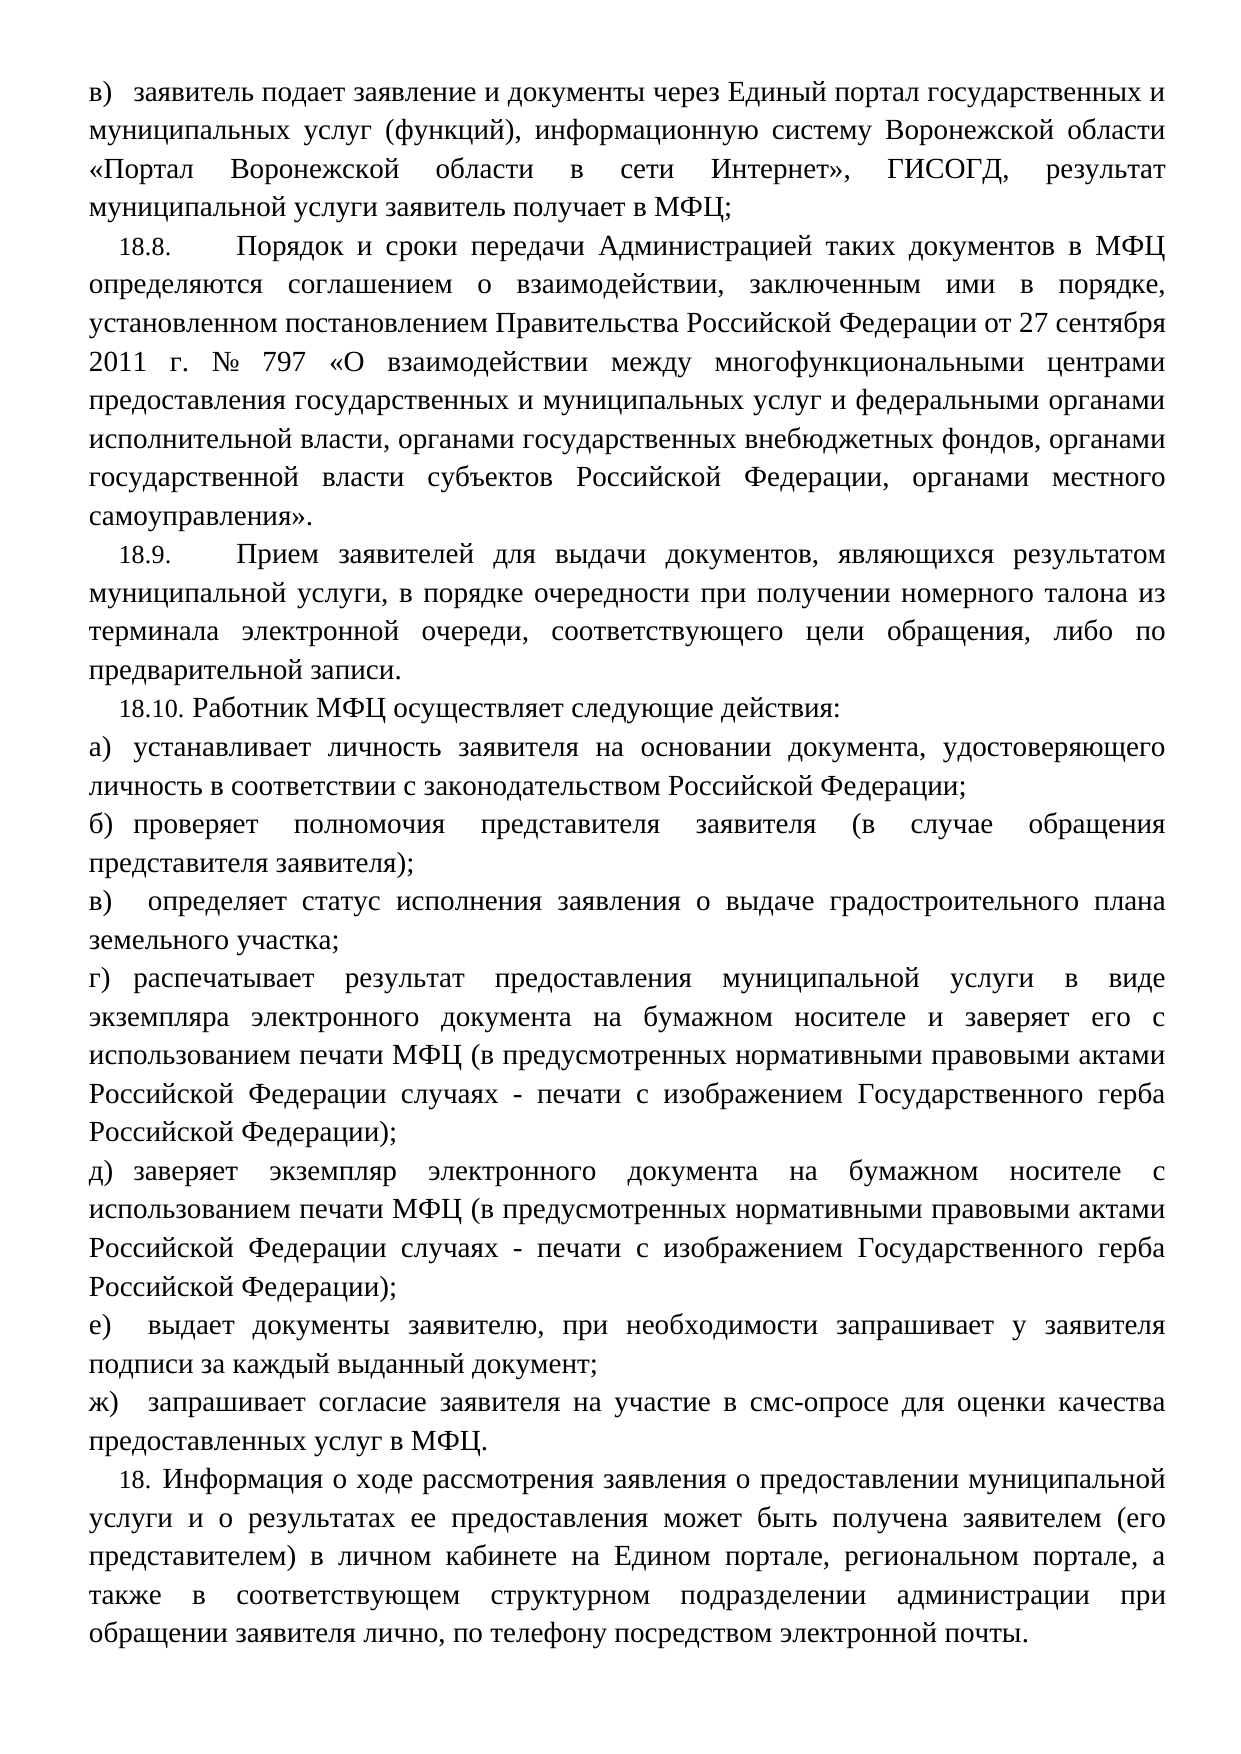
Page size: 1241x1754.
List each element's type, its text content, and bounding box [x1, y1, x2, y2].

text д) заверяет экземпляр электронного документа на бумажном носителе с использованием печати МФЦ (в предусмотренных нормативными правовыми актами Российской Федерации случаях - печати с изображением Государственного герба Российской Федерации); [89, 1153, 1167, 1302]
text г) распечатывает результат предоставления муниципальной услуги в виде экземпляра электронного документа на бумажном носителе и заверяет его с использованием печати МФЦ (в предусмотренных нормативными правовыми актами Российской Федерации случаях - печати с изображением Государственного герба Российской Федерации); [89, 960, 1167, 1148]
list Порядок и сроки передачи Администрацией таких документов в МФЦ определяются соглашением о взаимодействии, заключенным ими в порядке, установленном постановлением Правительства Российской Федерации от 27 сентября 2011 г. № 797 «О взаимодействии между многофункциональными центрами предоставления государственных и муниципальных услуг и федеральными органами исполнительной власти, органами государственных внебюджетных фондов, органами государственной власти субъектов Российской Федерации, органами местного самоуправления». [89, 228, 1167, 531]
text б) проверяет полномочия представителя заявителя (в случае обращения представителя заявителя); [89, 806, 1167, 878]
list Информация о ходе рассмотрения заявления о предоставлении муниципальной услуги и о результатах ее предоставления может быть получена заявителем (его представителем) в личном кабинете на Едином портале, региональном портале, а также в соответствующем структурном подразделении администрации при обращении заявителя лично, по телефону посредством электронной почты. [89, 1461, 1167, 1649]
list Прием заявителей для выдачи документов, являющихся результатом муниципальной услуги, в порядке очередности при получении номерного талона из терминала электронной очереди, соответствующего цели обращения, либо по предварительной записи. [89, 536, 1167, 686]
list Работник МФЦ осуществляет следующие действия: [89, 691, 1167, 724]
text в) определяет статус исполнения заявления о выдаче градостроительного плана земельного участка; [89, 883, 1167, 955]
text в) заявитель подает заявление и документы через Единый портал государственных и муниципальных услуг (функций), информационную систему Воронежской области «Портал Воронежской области в сети Интернет», ГИСОГД, результат муниципальной услуги заявитель получает в МФЦ; [89, 74, 1167, 223]
text а) устанавливает личность заявителя на основании документа, удостоверяющего личность в соответствии с законодательством Российской Федерации; [89, 729, 1167, 801]
text е) выдает документы заявителю, при необходимости запрашивает у заявителя подписи за каждый выданный документ; [89, 1307, 1167, 1379]
text ж) запрашивает согласие заявителя на участие в смс-опросе для оценки качества предоставленных услуг в МФЦ. [89, 1384, 1167, 1456]
